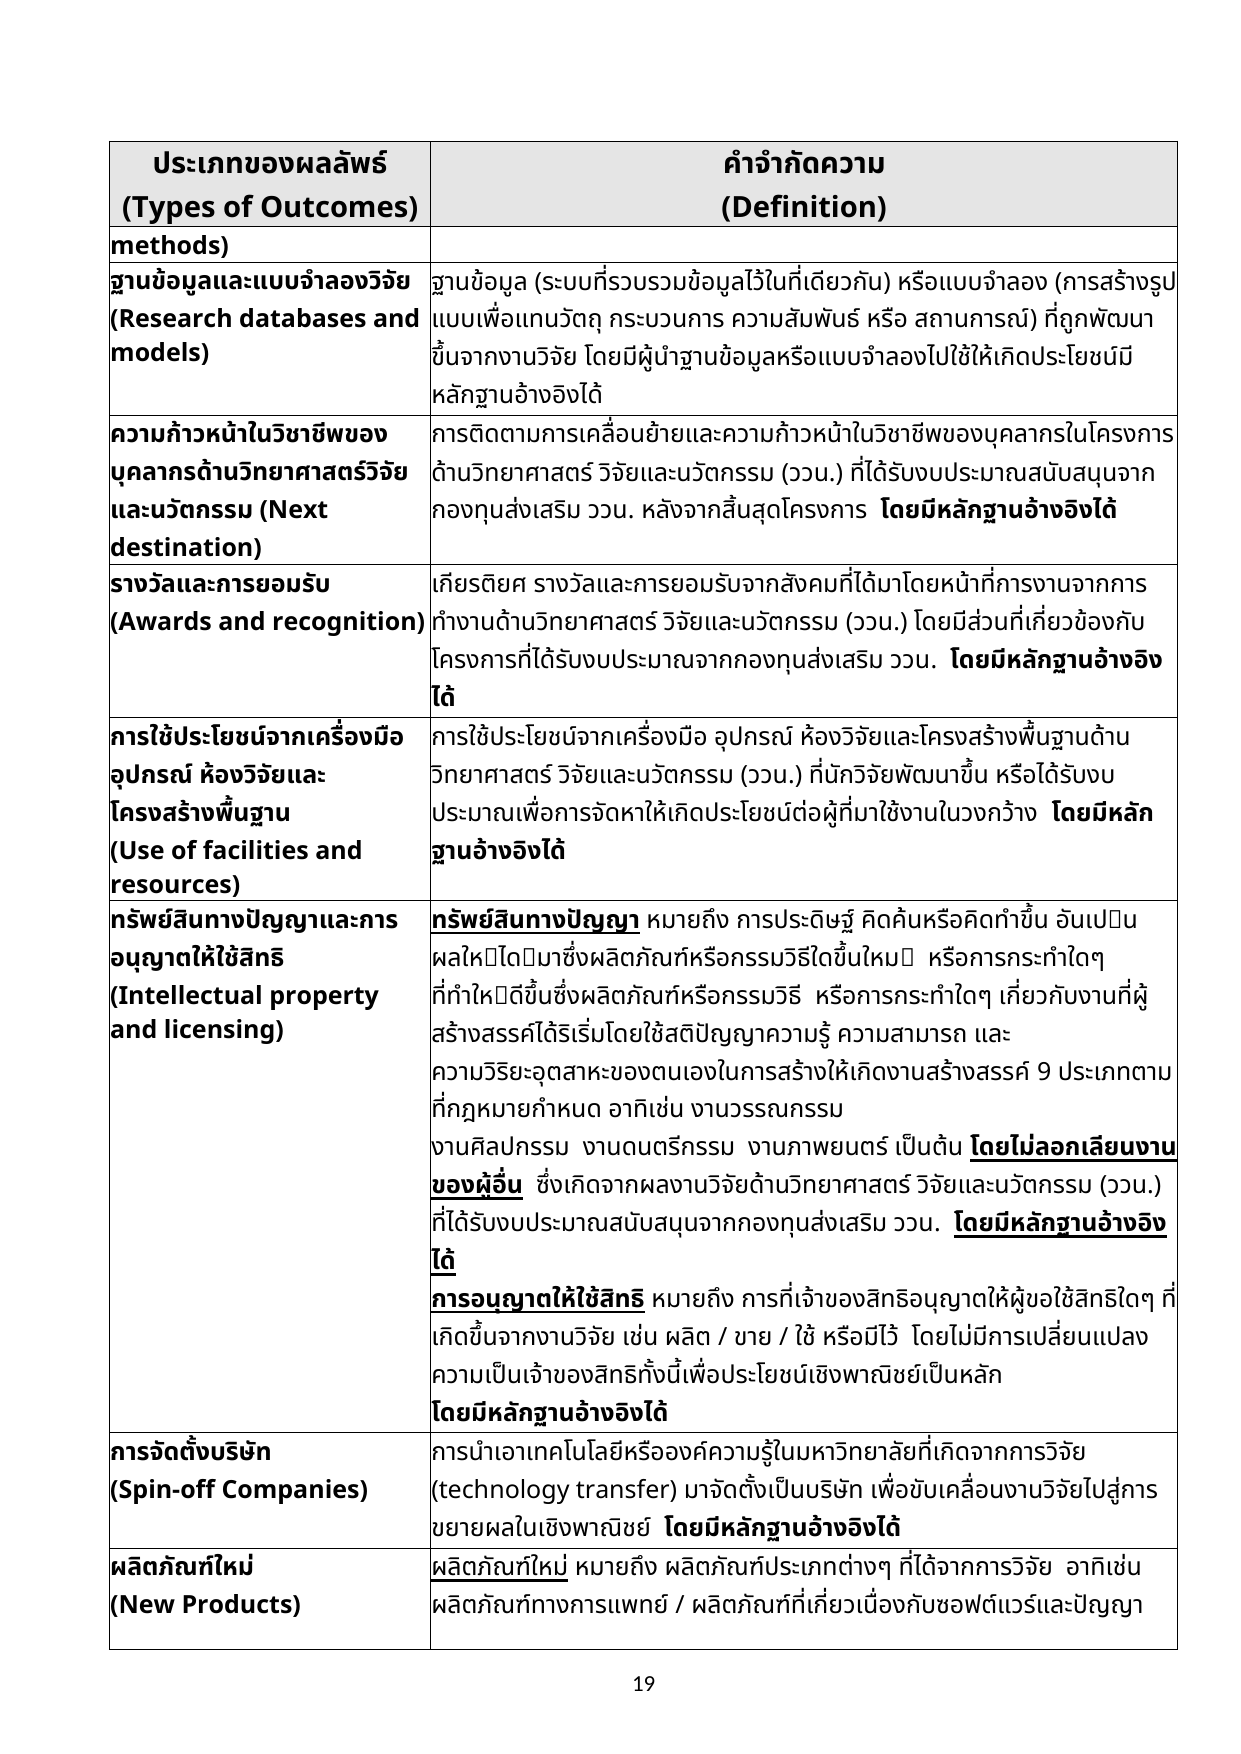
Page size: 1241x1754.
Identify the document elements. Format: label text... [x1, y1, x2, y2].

table_cell การใช้ประโยชน์จากเครื่องมือ อุปกรณ์ ห้องวิจัยและโครงสร้างพื้นฐาน (Use of facilities and resources) [110, 718, 430, 900]
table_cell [431, 1549, 1177, 1649]
table_cell การติดตามการเคลื่อนย้ายและความก้าวหน้าในวิชาชีพของบุคลากรในโครงการด้านวิทยาศาสตร์ วิจัยและนวัตกรรม (ววน.) ที่ได้รับงบประมาณสนับสนุนจากกองทุนส่งเสริม ววน. หลังจากสิ้นสุดโครงการ โดยมีหลักฐานอ้างอิงได้ [431, 416, 1177, 564]
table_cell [110, 227, 430, 262]
table_cell การนำเอาเทคโนโลยีหรือองค์ความรู้ในมหาวิทยาลัยที่เกิดจากการวิจัย (technology transfer) มาจัดตั้งเป็นบริษัท เพื่อขับเคลื่อนงานวิจัยไปสู่การขยายผลในเชิงพาณิชย์ โดยมีหลักฐานอ้างอิงได้ [431, 1433, 1177, 1547]
table_cell รางวัลและการยอมรับ (Awards and recognition) [110, 565, 430, 717]
table_header ประเภทของผลลัพธ์ (Types of Outcomes) [110, 142, 430, 226]
table_cell การใช้ประโยชน์จากเครื่องมือ อุปกรณ์ ห้องวิจัยและโครงสร้างพื้นฐานด้านวิทยาศาสตร์ วิจัยและนวัตกรรม (ววน.) ที่นักวิจัยพัฒนาขึ้น หรือได้รับงบประมาณเพื่อการจัดหาให้เกิดประโยชน์ต่อผู้ที่มาใช้งานในวงกว้าง โดยมีหลักฐานอ้างอิงได้ [431, 718, 1177, 900]
table_cell เกียรติยศ รางวัลและการยอมรับจากสังคมที่ได้มาโดยหน้าที่การงานจากการทำงานด้านวิทยาศาสตร์ วิจัยและนวัตกรรม (ววน.) โดยมีส่วนที่เกี่ยวข้องกับโครงการที่ได้รับงบประมาณจากกองทุนส่งเสริม ววน. โดยมีหลักฐานอ้างอิงได้ [431, 565, 1177, 717]
table_cell ความก้าวหน้าในวิชาชีพของบุคลากรด้านวิทยาศาสตร์วิจัยและนวัตกรรม (Next destination) [110, 416, 430, 564]
table_cell ทรัพย์สินทางปัญญาและการอนุญาตให้ใช้สิทธิ (Intellectual property and licensing) [110, 901, 430, 1432]
table_cell การจัดตั้งบริษัท (Spin-off Companies) [110, 1433, 430, 1547]
table_cell ฐานข้อมูล (ระบบที่รวบรวมข้อมูลไว้ในที่เดียวกัน) หรือแบบจำลอง (การสร้างรูปแบบเพื่อแทนวัตถุ กระบวนการ ความสัมพันธ์ หรือ สถานการณ์) ที่ถูกพัฒนาขึ้นจากงานวิจัย โดยมีผู้นำฐานข้อมูลหรือแบบจำลองไปใช้ให้เกิดประโยชน์มีหลักฐานอ้างอิงได้ [431, 263, 1177, 415]
table_cell ทรัพย์สินทางปัญญา หมายถึง การประดิษฐ์ คิดค้นหรือคิดทำขึ้น อันเปนผลใหไดมาซึ่งผลิตภัณฑ์หรือกรรมวิธีใดขึ้นใหม หรือการกระทําใดๆ ที่ทําใหดีขึ้นซึ่งผลิตภัณฑ์หรือกรรมวิธี หรือการกระทำใดๆ เกี่ยวกับงานที่ผู้สร้างสรรค์ได้ริเริ่มโดยใช้สติปัญญาความรู้ ความสามารถ และ ความวิริยะอุตสาหะของตนเองในการสร้างให้เกิดงานสร้างสรรค์ 9 ประเภทตามที่กฎหมายกำหนด อาทิเช่น งานวรรณกรรม งานศิลปกรรม งานดนตรีกรรม งานภาพยนตร์ เป็นต้น โดยไม่ลอกเลียนงานของผู้อื่น ซึ่งเกิดจากผลงานวิจัยด้านวิทยาศาสตร์ วิจัยและนวัตกรรม (ววน.) ที่ได้รับงบประมาณสนับสนุนจากกองทุนส่งเสริม ววน. โดยมีหลักฐานอ้างอิงได้ การอนุญาตให้ใช้สิทธิ หมายถึง การที่เจ้าของสิทธิอนุญาตให้ผู้ขอใช้สิทธิใดๆ ที่เกิดขึ้นจากงานวิจัย เช่น ผลิต / ขาย / ใช้ หรือมีไว้ โดยไม่มีการเปลี่ยนแปลงความเป็นเจ้าของสิทธิทั้งนี้เพื่อประโยชน์เชิงพาณิชย์เป็นหลัก โดยมีหลักฐานอ้างอิงได้ [431, 1281, 1177, 1432]
table_header คำจำกัดความ (Definition) [431, 142, 1177, 226]
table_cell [431, 227, 1177, 262]
table_cell ผลิตภัณฑ์ใหม่ (New Products) [110, 1549, 430, 1649]
table_cell ฐานข้อมูลและแบบจำลองวิจัย (Research databases and models) [110, 263, 430, 415]
